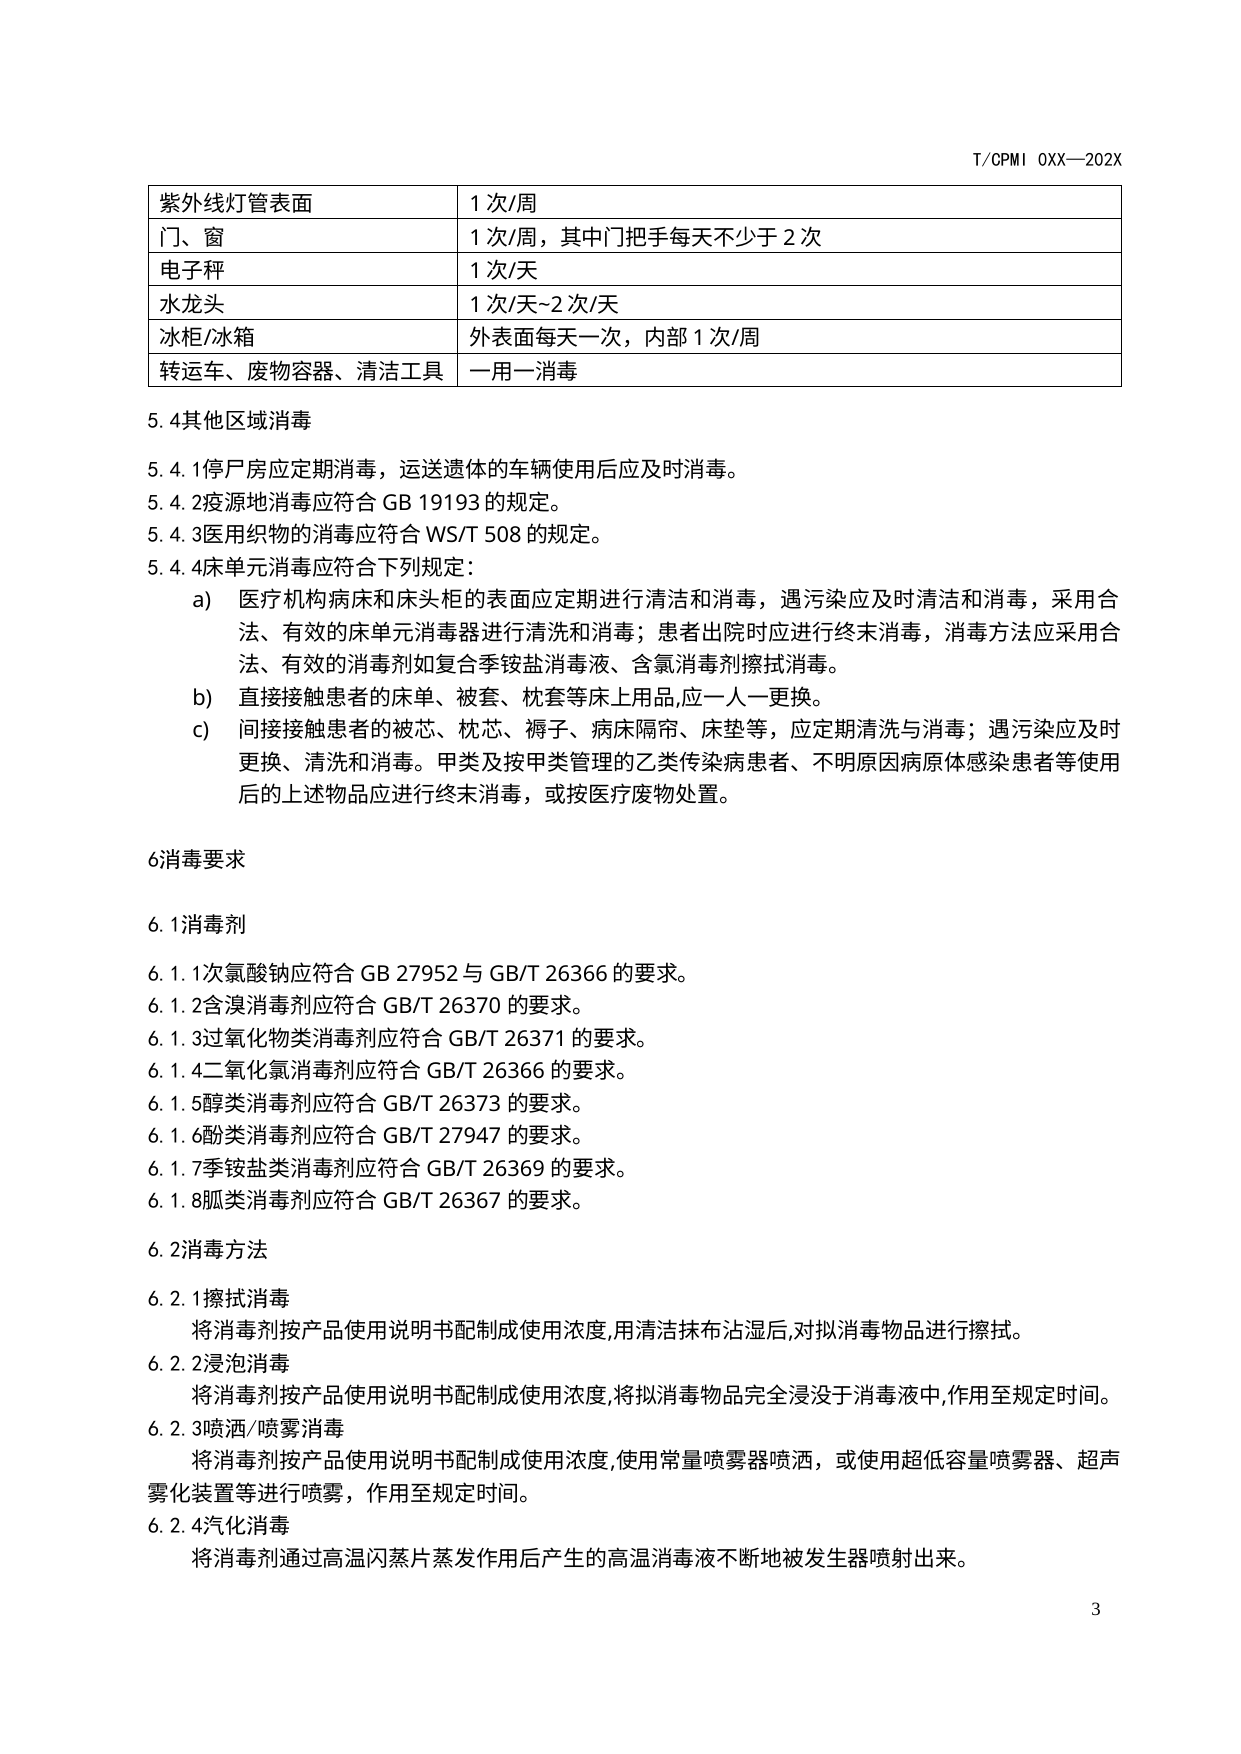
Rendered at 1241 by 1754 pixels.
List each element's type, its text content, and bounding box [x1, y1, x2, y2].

list 季铵盐类消毒剂应符合 GB/T 26369 的要求。 [148, 1151, 1122, 1183]
table_cell 1次/天 [458, 253, 1121, 285]
list 二氧化氯消毒剂应符合 GB/T 26366 的要求。 [148, 1053, 1122, 1086]
list 消毒剂 [148, 907, 1122, 939]
list 浸泡消毒 [148, 1346, 1122, 1378]
table_cell 1次/周 [458, 186, 1121, 218]
list 医用织物的消毒应符合WS/T 508的规定。 [148, 517, 1122, 549]
text 将消毒剂按产品使用说明书配制成使用浓度,将拟消毒物品完全浸没于消毒液中,作用至规定时间。 [148, 1378, 1122, 1411]
table_cell 紫外线灯管表面 [149, 186, 457, 218]
list 擦拭消毒 [148, 1281, 1122, 1313]
list 醇类消毒剂应符合 GB/T 26373 的要求。 [148, 1086, 1122, 1118]
list 间接接触患者的被芯、枕芯、褥子、病床隔帘、床垫等，应定期清洗与消毒；遇污染应及时更换、清洗和消毒。甲类及按甲类管理的乙类传染病患者、不明原因病原体感染患者等使用后的上述物品应进行终末消毒，或按医疗废物处置。 [192, 712, 1122, 809]
table_cell 冰柜/冰箱 [149, 320, 457, 352]
list 医疗机构病床和床头柜的表面应定期进行清洁和消毒，遇污染应及时清洁和消毒，采用合法、有效的床单元消毒器进行清洗和消毒；患者出院时应进行终末消毒，消毒方法应采用合法、有效的消毒剂如复合季铵盐消毒液、含氯消毒剂擦拭消毒。 [192, 582, 1122, 679]
table_cell 门、窗 [149, 219, 457, 252]
table_cell 外表面每天一次，内部1次/周 [458, 320, 1121, 352]
table_cell 1次/天~2次/天 [458, 286, 1121, 319]
list 疫源地消毒应符合GB 19193的规定。 [148, 484, 1122, 517]
text 将消毒剂按产品使用说明书配制成使用浓度,用清洁抹布沾湿后,对拟消毒物品进行擦拭。 [148, 1313, 1122, 1346]
table_cell 1次/周，其中门把手每天不少于2次 [458, 219, 1121, 252]
list 消毒方法 [148, 1232, 1122, 1264]
table_cell 一用一消毒 [458, 354, 1121, 386]
text 将消毒剂按产品使用说明书配制成使用浓度,使用常量喷雾器喷洒，或使用超低容量喷雾器、超声雾化装置等进行喷雾，作用至规定时间。 [148, 1443, 1122, 1508]
list 汽化消毒 [148, 1508, 1122, 1541]
list 床单元消毒应符合下列规定： [148, 549, 1122, 582]
list 次氯酸钠应符合GB 27952与GB/T 26366的要求。 [148, 956, 1122, 988]
list 过氧化物类消毒剂应符合 GB/T 26371的要求。 [148, 1021, 1122, 1053]
list 胍类消毒剂应符合 GB/T 26367 的要求。 [148, 1183, 1122, 1216]
list 直接接触患者的床单、被套、枕套等床上用品,应一人一更换。 [192, 679, 1122, 712]
list 其他区域消毒 [148, 403, 1122, 436]
table_cell 电子秤 [149, 253, 457, 285]
list 含溴消毒剂应符合 GB/T 26370 的要求。 [148, 988, 1122, 1021]
text 将消毒剂通过高温闪蒸片蒸发作用后产生的高温消毒液不断地被发生器喷射出来。 [191, 1541, 1122, 1573]
table_cell 转运车、废物容器、清洁工具 [149, 354, 457, 386]
list 喷洒/喷雾消毒 [148, 1411, 1122, 1443]
table_cell 水龙头 [149, 286, 457, 319]
list 酚类消毒剂应符合 GB/T 27947 的要求。 [148, 1118, 1122, 1151]
list 消毒要求 [148, 842, 1122, 874]
list 停尸房应定期消毒，运送遗体的车辆使用后应及时消毒。 [148, 452, 1122, 484]
